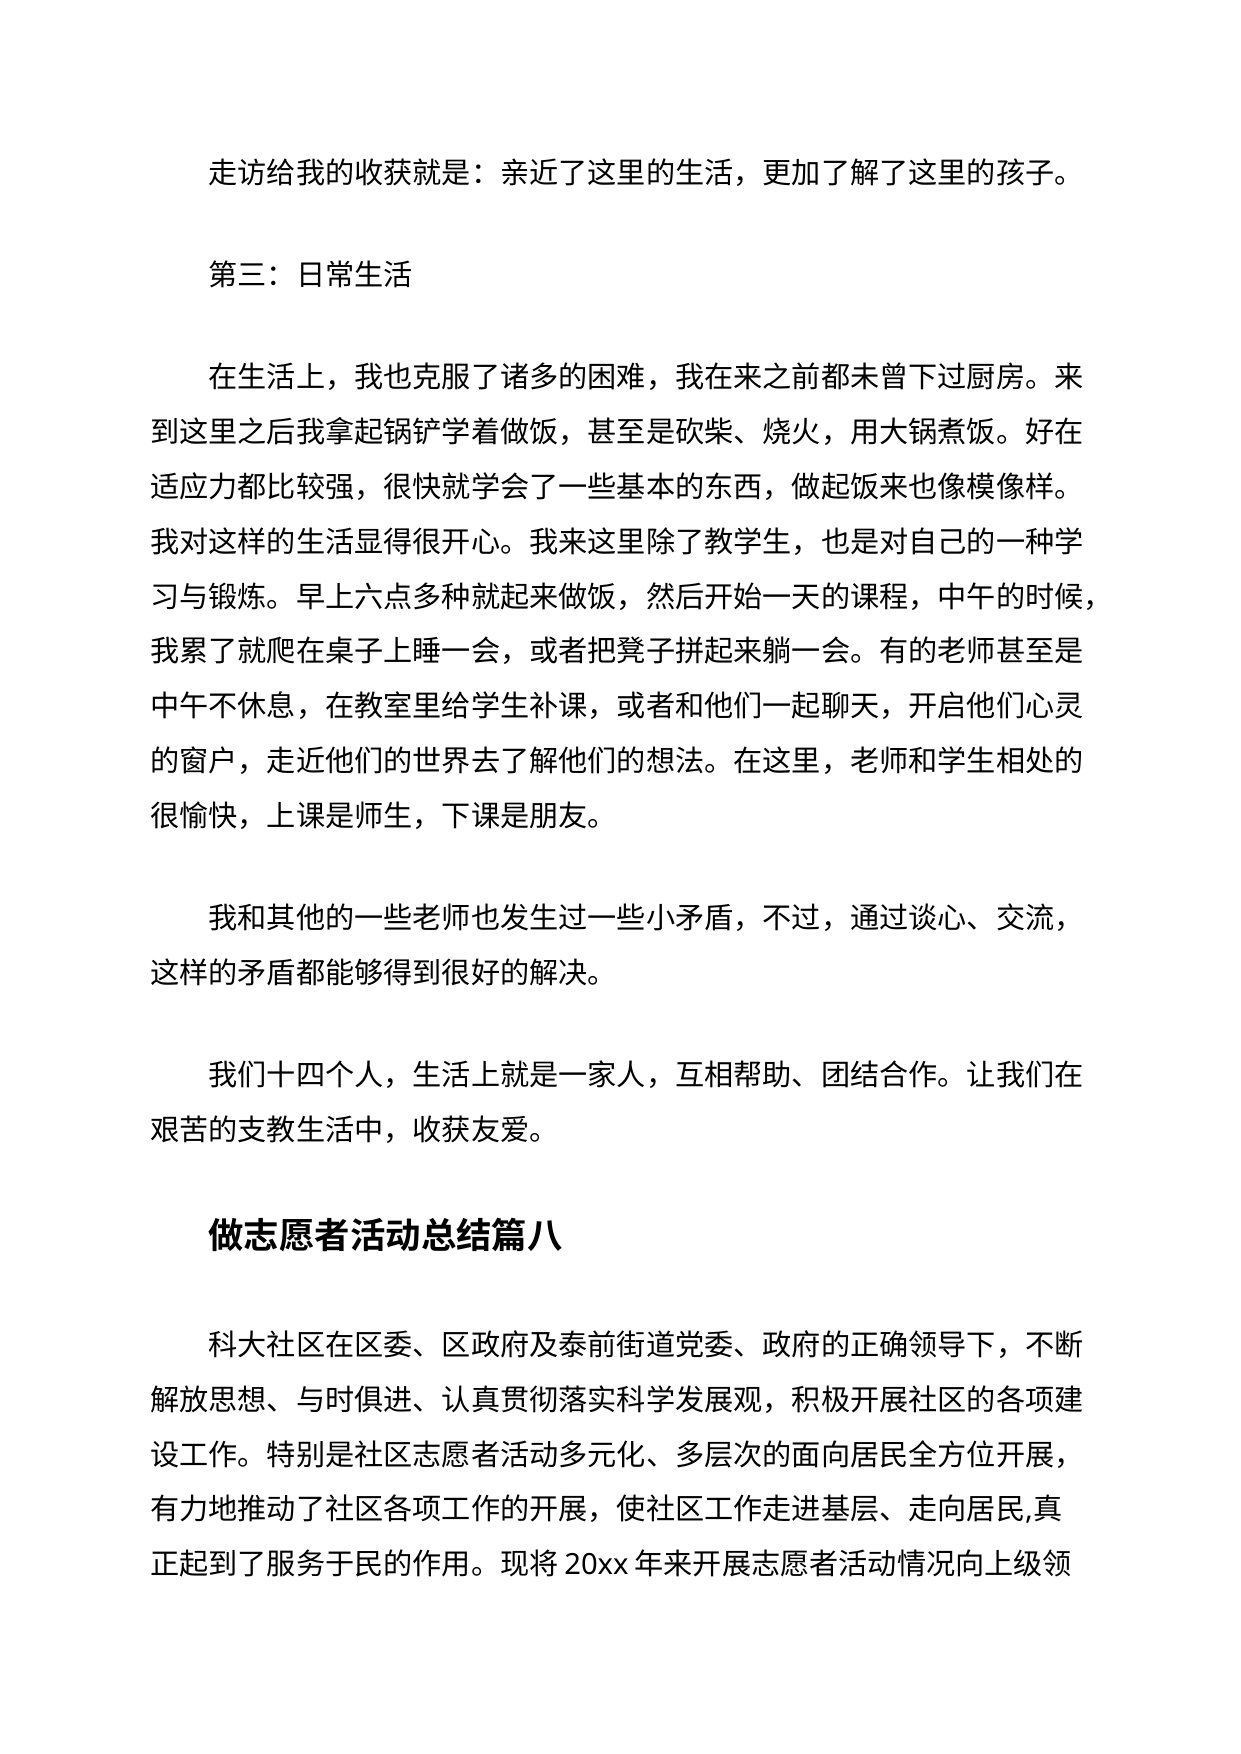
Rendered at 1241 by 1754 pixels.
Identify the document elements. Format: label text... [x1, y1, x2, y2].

text 我和其他的一些老师也发生过一些小矛盾，不过，通过谈心、交流，这样的矛盾都能够得到很好的解决。 [150, 894, 1090, 992]
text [150, 1321, 1090, 1583]
text 第三：日常生活 [150, 252, 1090, 294]
text 在生活上，我也克服了诸多的困难，我在来之前都未曾下过厨房。来到这里之后我拿起锅铲学着做饭，甚至是砍柴、烧火，用大锅煮饭。好在适应力都比较强，很快就学会了一些基本的东西，做起饭来也像模像样。我对这样的生活显得很开心。我来这里除了教学生，也是对自己的一种学习与锻炼。早上六点多种就起来做饭，然后开始一天的课程，中午的时候，我累了就爬在桌子上睡一会，或者把凳子拼起来躺一会。有的老师甚至是中午不休息，在教室里给学生补课，或者和他们一起聊天，开启他们心灵的窗户，走近他们的世界去了解他们的想法。在这里，老师和学生相处的很愉快，上课是师生，下课是朋友。 [150, 353, 1090, 835]
text 做志愿者活动总结篇八 [150, 1208, 1090, 1259]
text 走访给我的收获就是：亲近了这里的生活，更加了解了这里的孩子。 [150, 150, 1090, 192]
text 我们十四个人，生活上就是一家人，互相帮助、团结合作。让我们在艰苦的支教生活中，收获友爱。 [150, 1051, 1090, 1148]
